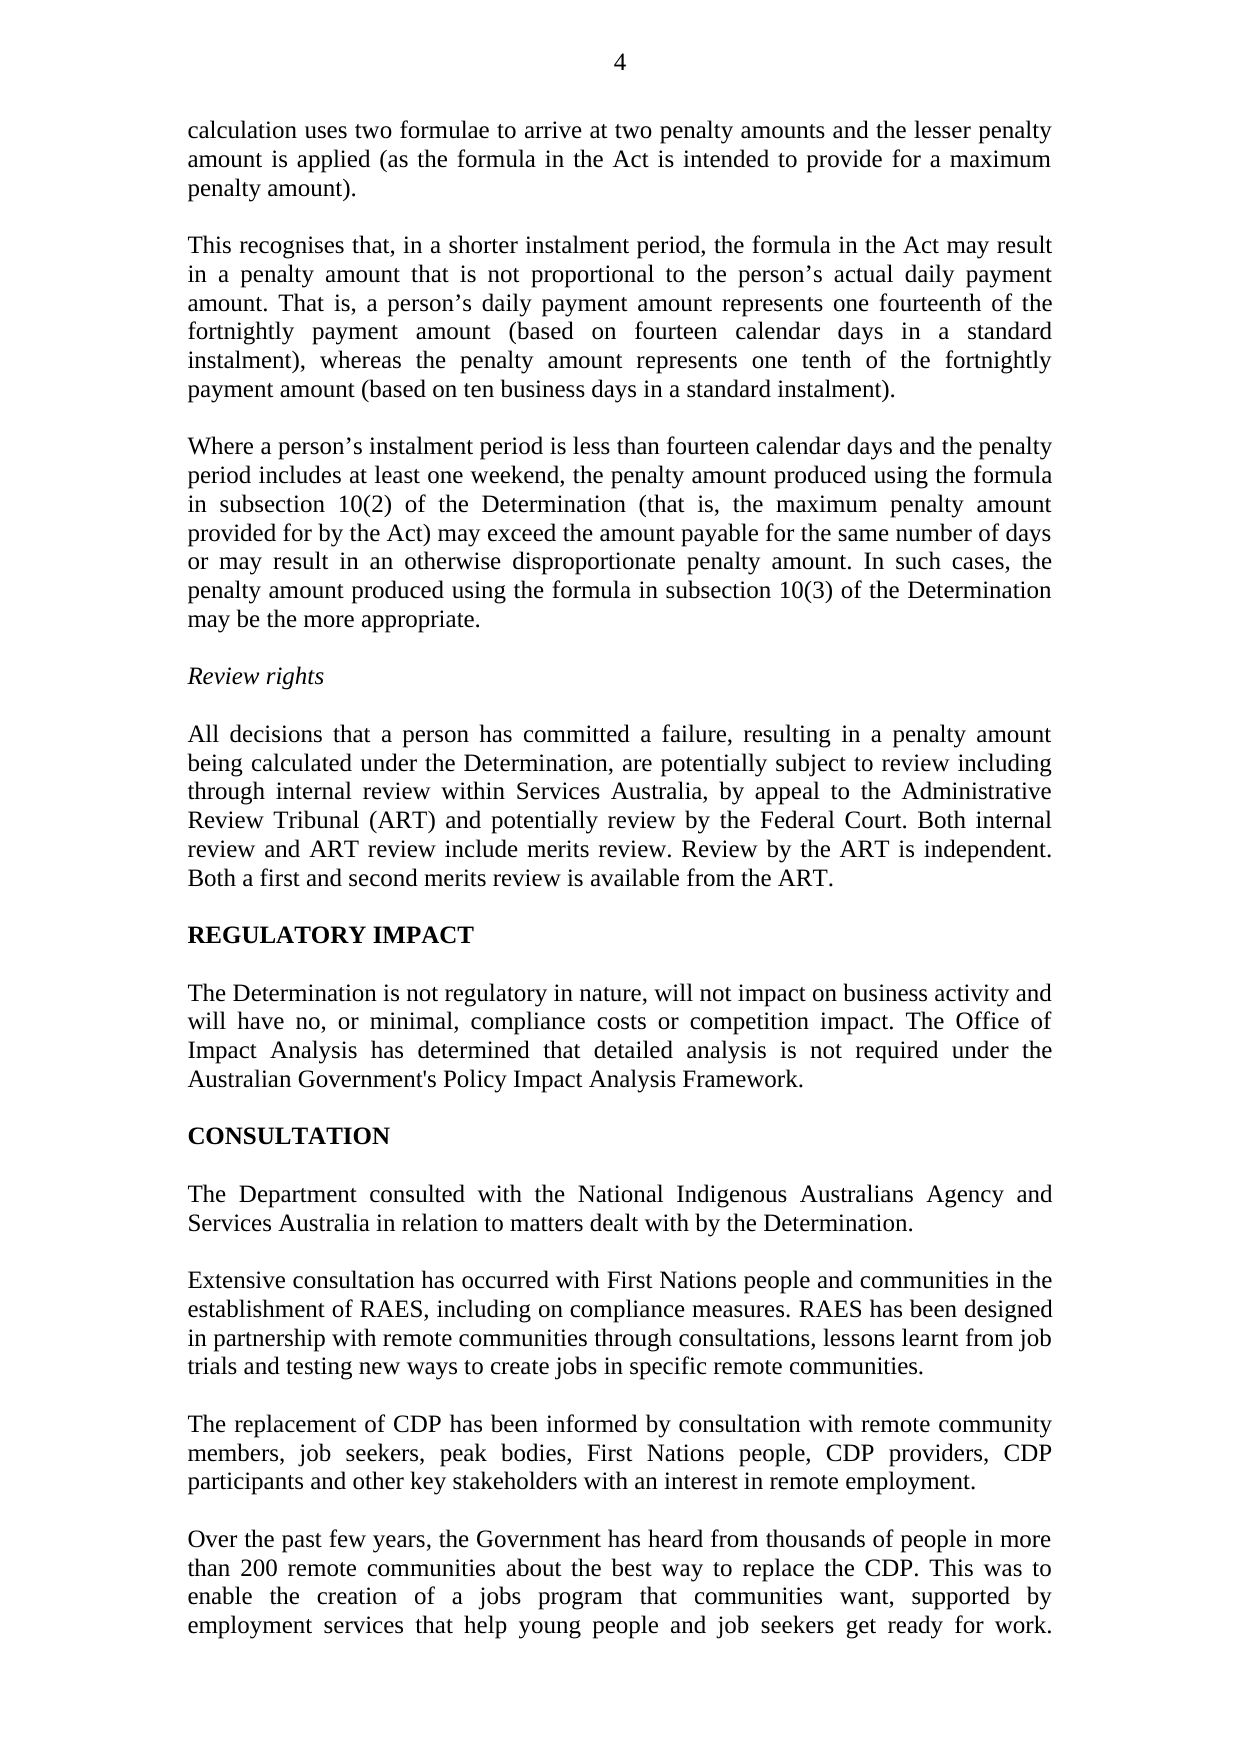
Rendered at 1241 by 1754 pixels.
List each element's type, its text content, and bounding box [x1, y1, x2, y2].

text CONSULTATION [187, 1121, 1053, 1150]
text This recognises that, in a shorter instalment period, the formula in the Act may result in a penalty amount that is not proportional to the person’s actual daily payment amount. That is, a person’s daily payment amount represents one fourteenth of the fortnightly payment amount (based on fourteen calendar days in a standard instalment), whereas the penalty amount represents one tenth of the fortnightly payment amount (based on ten business days in a standard instalment). [187, 230, 1053, 403]
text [187, 1524, 1053, 1639]
text REGULATORY IMPACT [187, 920, 1053, 949]
text All decisions that a person has committed a failure, resulting in a penalty amount being calculated under the Determination, are potentially subject to review including through internal review within Services Australia, by appeal to the Administrative Review Tribunal (ART) and potentially review by the Federal Court. Both internal review and ART review include merits review. Review by the ART is independent. Both a first and second merits review is available from the ART. [187, 719, 1053, 891]
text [187, 115, 1053, 201]
text Where a person’s instalment period is less than fourteen calendar days and the penalty period includes at least one weekend, the penalty amount produced using the formula in subsection 10(2) of the Determination (that is, the maximum penalty amount provided for by the Act) may exceed the amount payable for the same number of days or may result in an otherwise disproportionate penalty amount. In such cases, the penalty amount produced using the formula in subsection 10(3) of the Determination may be the more appropriate. [187, 431, 1053, 633]
text The replacement of CDP has been informed by consultation with remote community members, job seekers, peak bodies, First Nations people, CDP providers, CDP participants and other key stakeholders with an interest in remote employment. [187, 1409, 1053, 1495]
text Review rights [187, 661, 1053, 690]
text Extensive consultation has occurred with First Nations people and communities in the establishment of RAES, including on compliance measures. RAES has been designed in partnership with remote communities through consultations, lessons learnt from job trials and testing new ways to create jobs in specific remote communities. [187, 1265, 1053, 1380]
text The Department consulted with the National Indigenous Australians Agency and Services Australia in relation to matters dealt with by the Determination. [187, 1179, 1053, 1236]
text The Determination is not regulatory in nature, will not impact on business activity and will have no, or minimal, compliance costs or competition impact. The Office of Impact Analysis has determined that detailed analysis is not required under the Australian Government's Policy Impact Analysis Framework. [187, 978, 1053, 1093]
